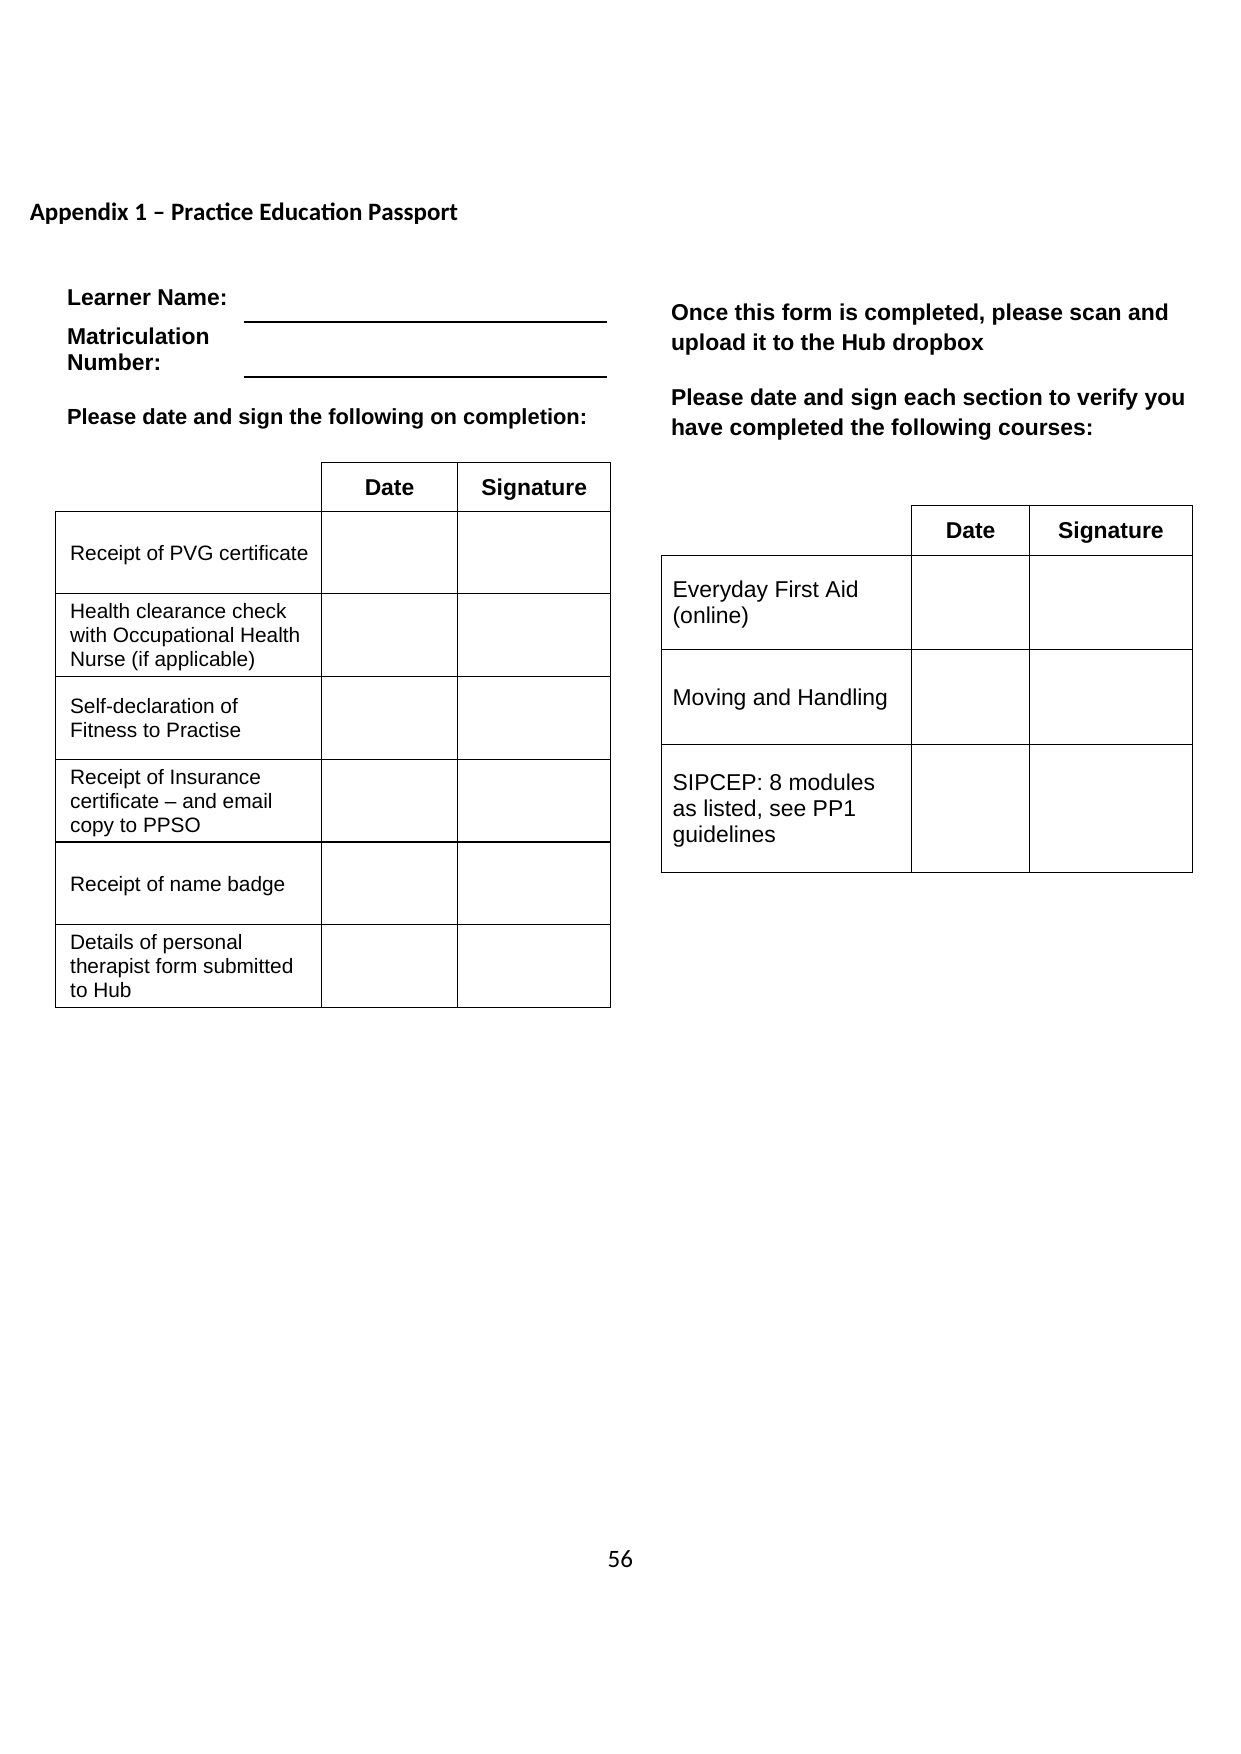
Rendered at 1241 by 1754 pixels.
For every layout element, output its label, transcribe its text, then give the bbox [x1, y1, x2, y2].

subtitle Appendix 1 – Practice Education Passport [0, 196, 1211, 227]
table_header [30, 241, 636, 1009]
table_header Once this form is completed, please scan and upload it to the Hub dropbox Please date and sign each section to verify you have completed the following courses: [636, 241, 1240, 1009]
